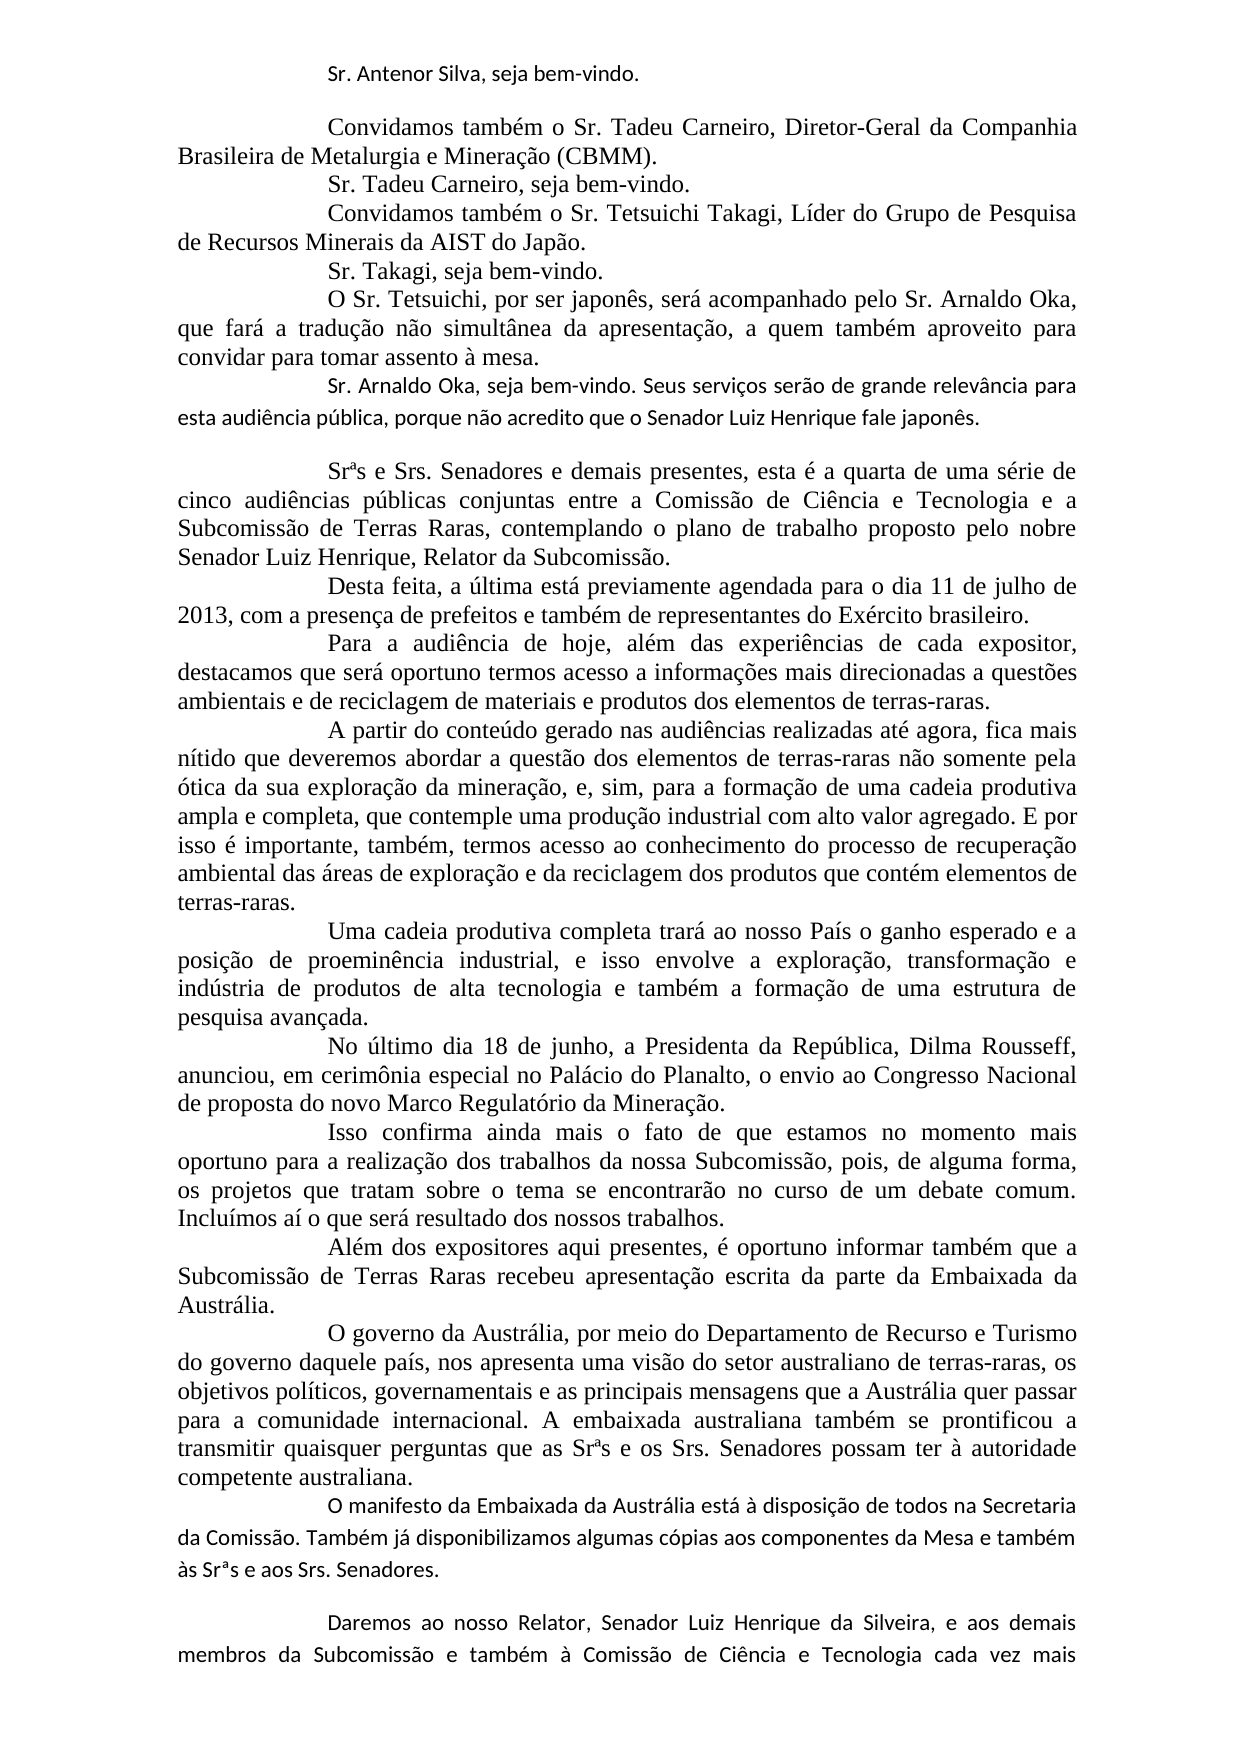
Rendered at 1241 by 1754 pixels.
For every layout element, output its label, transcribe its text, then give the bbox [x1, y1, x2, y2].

text Isso confirma ainda mais o fato de que estamos no momento mais oportuno para a realização dos trabalhos da nossa Subcomissão, pois, de alguma forma, os projetos que tratam sobre o tema se encontrarão no curso de um debate comum. Incluímos aí o que será resultado dos nossos trabalhos. [177, 1117, 1078, 1232]
text Para a audiência de hoje, além das experiências de cada expositor, destacamos que será oportuno termos acesso a informações mais direcionadas a questões ambientais e de reciclagem de materiais e produtos dos elementos de terras-raras. [177, 628, 1078, 715]
text A partir do conteúdo gerado nas audiências realizadas até agora, fica mais nítido que deveremos abordar a questão dos elementos de terras-raras não somente pela ótica da sua exploração da mineração, e, sim, para a formação de uma cadeia produtiva ampla e completa, que contemple uma produção industrial com alto valor agregado. E por isso é importante, também, termos acesso ao conhecimento do processo de recuperação ambiental das áreas de exploração e da reciclagem dos produtos que contém elementos de terras-raras. [177, 715, 1078, 916]
text O Sr. Tetsuichi, por ser japonês, será acompanhado pelo Sr. Arnaldo Oka, que fará a tradução não simultânea da apresentação, a quem também aproveito para convidar para tomar assento à mesa. [177, 284, 1078, 371]
text Sr. Takagi, seja bem-vindo. [177, 256, 1078, 284]
text Sr. Antenor Silva, seja bem-vindo. [177, 59, 1078, 87]
text O manifesto da Embaixada da Austrália está à disposição de todos na Secretaria da Comissão. Também já disponibilizamos algumas cópias aos componentes da Mesa e também às Srªs e aos Srs. Senadores. [177, 1491, 1078, 1583]
text No último dia 18 de junho, a Presidenta da República, Dilma Rousseff, anunciou, em cerimônia especial no Palácio do Planalto, o envio ao Congresso Nacional de proposta do novo Marco Regulatório da Mineração. [177, 1031, 1078, 1117]
text Desta feita, a última está previamente agendada para o dia 11 de julho de 2013, com a presença de prefeitos e também de representantes do Exército brasileiro. [177, 571, 1078, 628]
text Uma cadeia produtiva completa trará ao nosso País o ganho esperado e a posição de proeminência industrial, e isso envolve a exploração, transformação e indústria de produtos de alta tecnologia e também a formação de uma estrutura de pesquisa avançada. [177, 916, 1078, 1031]
text Sr. Arnaldo Oka, seja bem-vindo. Seus serviços serão de grande relevância para esta audiência pública, porque não acredito que o Senador Luiz Henrique fale japonês. [177, 371, 1078, 431]
text Convidamos também o Sr. Tadeu Carneiro, Diretor-Geral da Companhia Brasileira de Metalurgia e Mineração (CBMM). [177, 112, 1078, 169]
text Além dos expositores aqui presentes, é oportuno informar também que a Subcomissão de Terras Raras recebeu apresentação escrita da parte da Embaixada da Austrália. [177, 1232, 1078, 1318]
text Srªs e Srs. Senadores e demais presentes, esta é a quarta de uma série de cinco audiências públicas conjuntas entre a Comissão de Ciência e Tecnologia e a Subcomissão de Terras Raras, contemplando o plano de trabalho proposto pelo nobre Senador Luiz Henrique, Relator da Subcomissão. [177, 456, 1078, 571]
text O governo da Austrália, por meio do Departamento de Recurso e Turismo do governo daquele país, nos apresenta uma visão do setor australiano de terras-raras, os objetivos políticos, governamentais e as principais mensagens que a Austrália quer passar para a comunidade internacional. A embaixada australiana também se prontificou a transmitir quaisquer perguntas que as Srªs e os Srs. Senadores possam ter à autoridade competente australiana. [177, 1318, 1078, 1491]
text Sr. Tadeu Carneiro, seja bem-vindo. [177, 169, 1078, 198]
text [177, 1608, 1078, 1669]
text Convidamos também o Sr. Tetsuichi Takagi, Líder do Grupo de Pesquisa de Recursos Minerais da AIST do Japão. [177, 198, 1078, 256]
